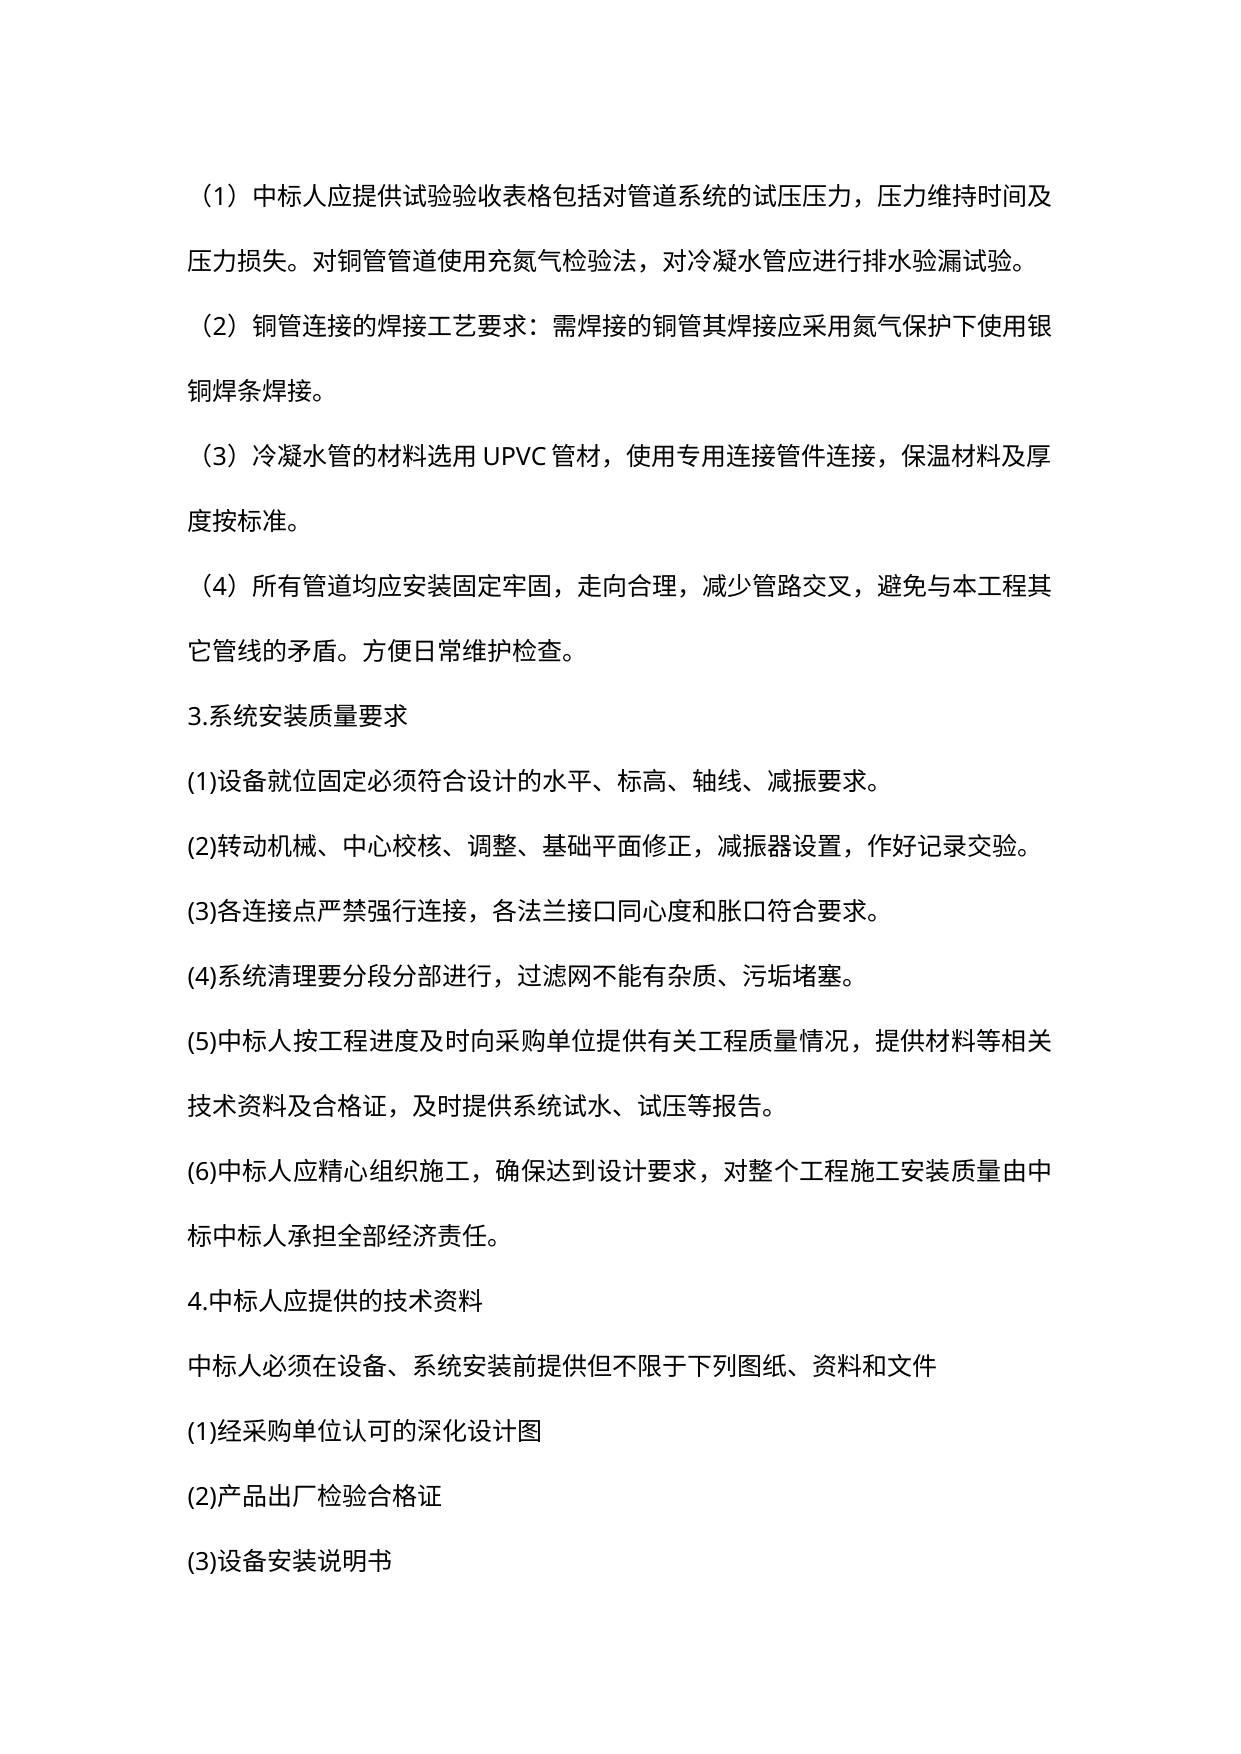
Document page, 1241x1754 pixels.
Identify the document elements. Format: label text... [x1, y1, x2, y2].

text （4）所有管道均应安装固定牢固，走向合理，减少管路交叉，避免与本工程其它管线的矛盾。方便日常维护检查。 [187, 552, 1053, 682]
text （1）中标人应提供试验验收表格包括对管道系统的试压压力，压力维持时间及压力损失。对铜管管道使用充氮气检验法，对冷凝水管应进行排水验漏试验。 [187, 162, 1053, 292]
text 4.中标人应提供的技术资料 [187, 1267, 1053, 1332]
text 中标人必须在设备、系统安装前提供但不限于下列图纸、资料和文件 [187, 1332, 1053, 1397]
text （2）铜管连接的焊接工艺要求：需焊接的铜管其焊接应采用氮气保护下使用银铜焊条焊接。 [187, 292, 1053, 422]
text （3）冷凝水管的材料选用UPVC管材，使用专用连接管件连接，保温材料及厚度按标准。 [187, 422, 1053, 552]
text (6)中标人应精心组织施工，确保达到设计要求，对整个工程施工安装质量由中标中标人承担全部经济责任。 [187, 1137, 1053, 1267]
text 3.系统安装质量要求 [187, 682, 1053, 747]
text (4)系统清理要分段分部进行，过滤网不能有杂质、污垢堵塞。 [187, 942, 1053, 1007]
text (1)经采购单位认可的深化设计图 [187, 1397, 1053, 1462]
text (3)设备安装说明书 [187, 1527, 1053, 1592]
text (3)各连接点严禁强行连接，各法兰接口同心度和胀口符合要求。 [187, 877, 1053, 942]
text (5)中标人按工程进度及时向采购单位提供有关工程质量情况，提供材料等相关技术资料及合格证，及时提供系统试水、试压等报告。 [187, 1007, 1053, 1137]
text (2)产品出厂检验合格证 [187, 1462, 1053, 1527]
text (2)转动机械、中心校核、调整、基础平面修正，减振器设置，作好记录交验。 [187, 812, 1053, 877]
text (1)设备就位固定必须符合设计的水平、标高、轴线、减振要求。 [187, 747, 1053, 812]
